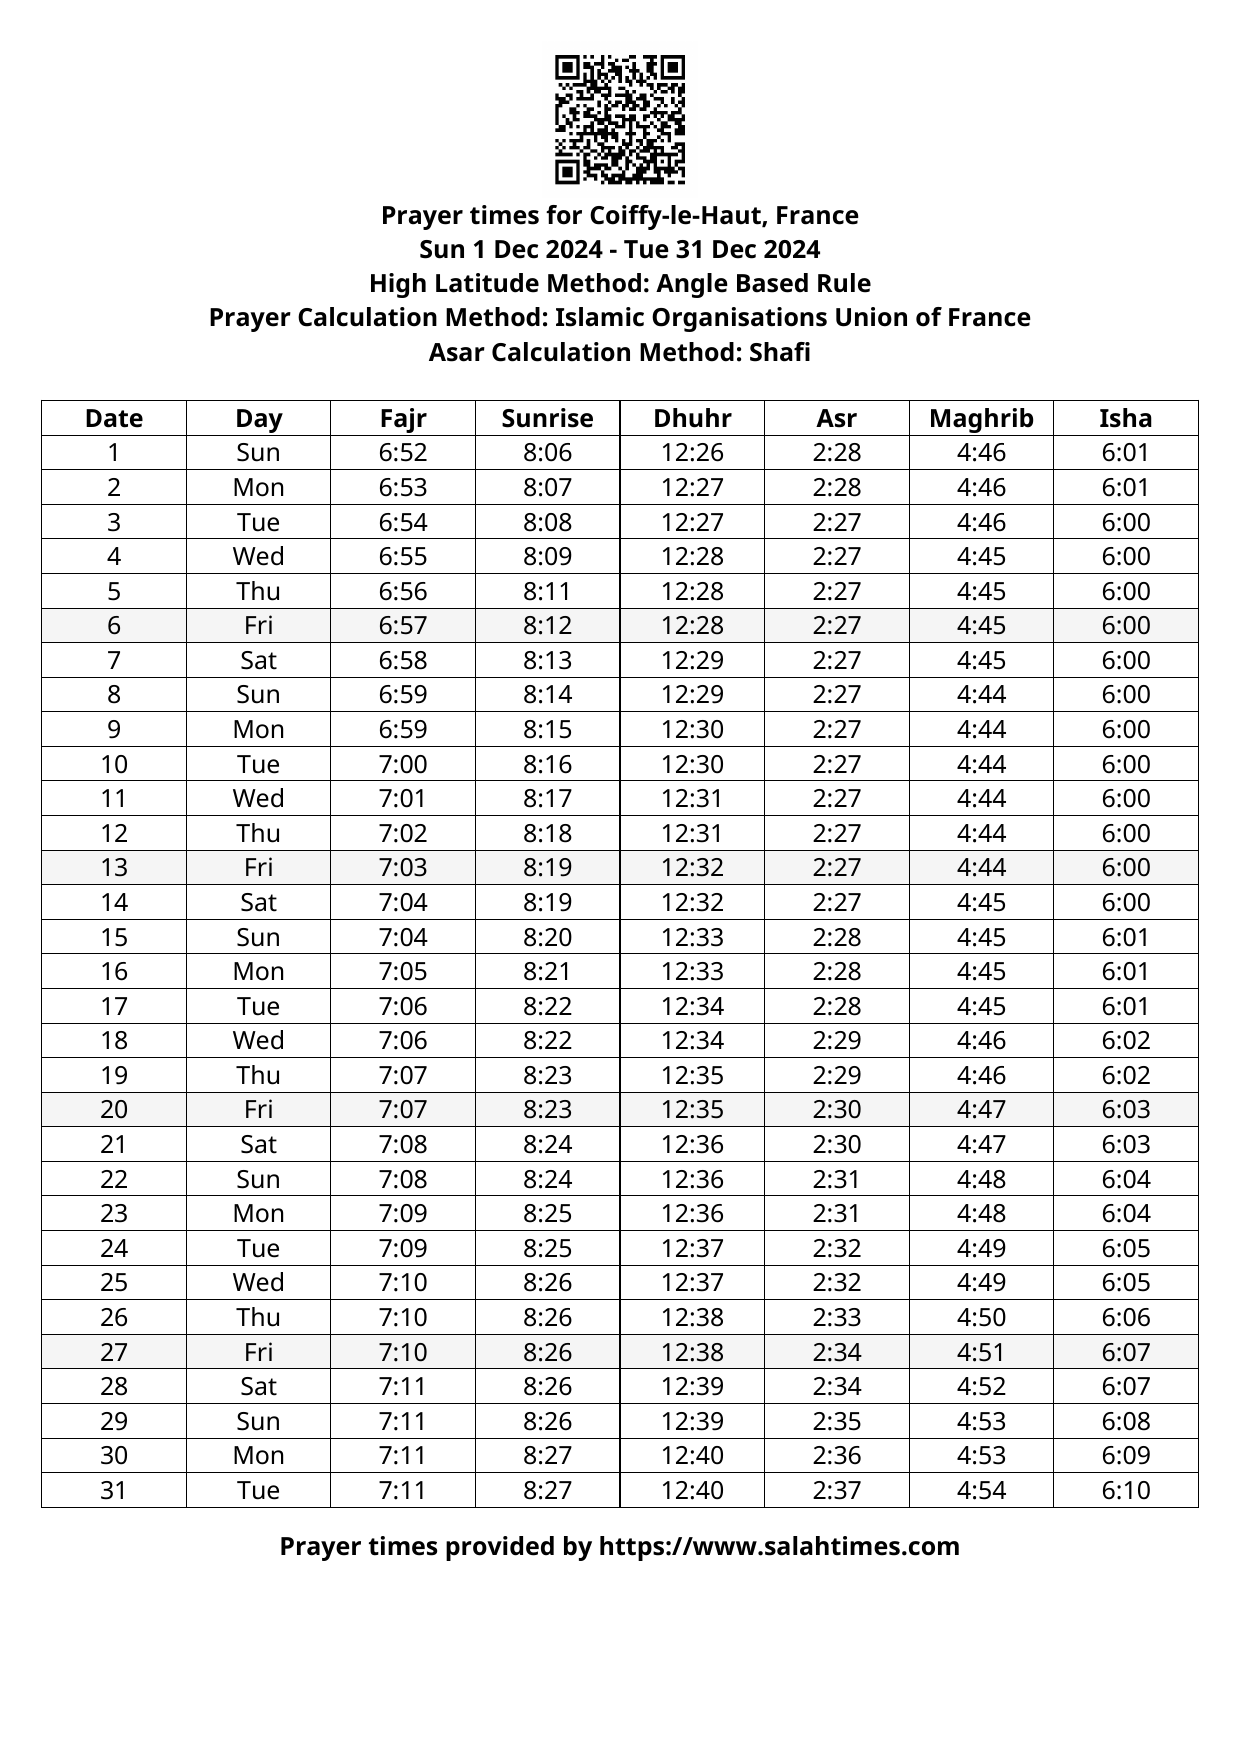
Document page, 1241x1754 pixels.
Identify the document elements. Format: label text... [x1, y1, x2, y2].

table_cell 4:48 [910, 1196, 1053, 1230]
table_cell 2:27 [765, 505, 909, 538]
table_cell 2:31 [765, 1196, 909, 1230]
text High Latitude Method: Angle Based Rule [42, 266, 1198, 300]
table_cell 7:09 [331, 1231, 475, 1264]
table_cell 7:06 [331, 1024, 475, 1057]
table_cell 8:26 [476, 1266, 619, 1299]
table_cell 8:12 [476, 609, 619, 642]
table_cell 1 [42, 436, 186, 469]
table_cell 8:11 [476, 574, 619, 607]
table_cell 2:27 [765, 747, 909, 780]
table_cell 4:48 [910, 1162, 1053, 1195]
table_cell 2:27 [765, 574, 909, 607]
table_cell 7:10 [331, 1300, 475, 1334]
table_cell 4:45 [910, 609, 1053, 642]
table_cell 8:22 [476, 1024, 619, 1057]
table_cell Mon [187, 1439, 330, 1472]
table_cell 12:38 [621, 1335, 764, 1368]
table_cell Mon [187, 1196, 330, 1230]
table_cell 2:31 [765, 1162, 909, 1195]
table_cell 12:40 [621, 1473, 764, 1507]
table_cell 12:35 [621, 1093, 764, 1126]
table_cell 4:45 [910, 989, 1053, 1022]
table_cell 4:53 [910, 1404, 1053, 1437]
table_cell 8:21 [476, 954, 619, 988]
table_cell Fri [187, 1335, 330, 1368]
table_cell 4:51 [910, 1335, 1053, 1368]
table_cell 4:44 [910, 678, 1053, 711]
table_cell 12:29 [621, 643, 764, 677]
table_cell 22 [42, 1162, 186, 1195]
table_cell 2:28 [765, 436, 909, 469]
table_cell Fri [187, 1093, 330, 1126]
table_cell 8:23 [476, 1058, 619, 1092]
table_cell 6:01 [1054, 436, 1198, 469]
table_cell 12:26 [621, 436, 764, 469]
table_cell 6:00 [1054, 885, 1198, 919]
table_cell 12:33 [621, 954, 764, 988]
table_cell 2:27 [765, 539, 909, 573]
table_cell 5 [42, 574, 186, 607]
table_cell Tue [187, 747, 330, 780]
table_cell 6:00 [1054, 851, 1198, 884]
table_cell 4:45 [910, 954, 1053, 988]
table_header Sunrise [476, 401, 619, 434]
table_cell 2:32 [765, 1231, 909, 1264]
table_cell 6:02 [1054, 1058, 1198, 1092]
table_cell 8:20 [476, 920, 619, 953]
table_cell 27 [42, 1335, 186, 1368]
table_cell 7:06 [331, 989, 475, 1022]
table_cell 4:45 [910, 574, 1053, 607]
table_cell 19 [42, 1058, 186, 1092]
table_cell 8:24 [476, 1162, 619, 1195]
table_cell 12 [42, 816, 186, 849]
table_cell 12:28 [621, 539, 764, 573]
table_cell 6:00 [1054, 505, 1198, 538]
table_cell Sat [187, 885, 330, 919]
table_cell 2:28 [765, 954, 909, 988]
table_cell 8:25 [476, 1196, 619, 1230]
text Prayer times for Coiffy-le-Haut, France [42, 198, 1198, 232]
table_cell 6:01 [1054, 920, 1198, 953]
table_cell 8:27 [476, 1439, 619, 1472]
table_cell 2:30 [765, 1093, 909, 1126]
table_cell 12:27 [621, 505, 764, 538]
table_cell 8:24 [476, 1127, 619, 1161]
table_cell 4:47 [910, 1127, 1053, 1161]
table_cell Fri [187, 851, 330, 884]
table_cell 8:15 [476, 712, 619, 746]
table_cell 12:36 [621, 1162, 764, 1195]
table_cell 21 [42, 1127, 186, 1161]
table_cell 4:47 [910, 1093, 1053, 1126]
table_cell 12:28 [621, 609, 764, 642]
table_cell 6:01 [1054, 954, 1198, 988]
table_cell 17 [42, 989, 186, 1022]
table_cell 4:54 [910, 1473, 1053, 1507]
table_cell 6:55 [331, 539, 475, 573]
text Prayer Calculation Method: Islamic Organisations Union of France [42, 300, 1198, 334]
table_cell 31 [42, 1473, 186, 1507]
table_header Maghrib [910, 401, 1053, 434]
table_cell 7:05 [331, 954, 475, 988]
table_cell 6:54 [331, 505, 475, 538]
table_cell 7:09 [331, 1196, 475, 1230]
table_cell 7:04 [331, 885, 475, 919]
table_cell 2:34 [765, 1369, 909, 1403]
table_cell 8:19 [476, 851, 619, 884]
table_cell 9 [42, 712, 186, 746]
table_cell 2:28 [765, 470, 909, 504]
table_cell Tue [187, 989, 330, 1022]
table_cell 2:35 [765, 1404, 909, 1437]
table_header Date [42, 401, 186, 434]
table_cell Sun [187, 920, 330, 953]
table_cell 2:29 [765, 1058, 909, 1092]
table_cell 8:26 [476, 1369, 619, 1403]
table_cell Wed [187, 1024, 330, 1057]
table_cell 7:07 [331, 1093, 475, 1126]
table_cell 8:13 [476, 643, 619, 677]
table_cell 6:08 [1054, 1404, 1198, 1437]
table_cell 6:04 [1054, 1196, 1198, 1230]
table_cell 29 [42, 1404, 186, 1437]
table_cell 8:19 [476, 885, 619, 919]
picture [542, 41, 699, 198]
table_cell 2 [42, 470, 186, 504]
table_cell 6:01 [1054, 989, 1198, 1022]
table_cell 6:00 [1054, 816, 1198, 849]
table_cell Thu [187, 574, 330, 607]
table_cell 6:53 [331, 470, 475, 504]
table_cell Sat [187, 1369, 330, 1403]
table_cell 4:44 [910, 781, 1053, 815]
table_cell 25 [42, 1266, 186, 1299]
table_cell Sun [187, 1162, 330, 1195]
table_cell 4:45 [910, 885, 1053, 919]
table_cell 2:27 [765, 678, 909, 711]
table_cell 6:59 [331, 678, 475, 711]
table_cell 6:06 [1054, 1300, 1198, 1334]
table_cell 14 [42, 885, 186, 919]
table_cell 2:33 [765, 1300, 909, 1334]
text Sun 1 Dec 2024 - Tue 31 Dec 2024 [42, 232, 1198, 266]
table_cell 4:45 [910, 920, 1053, 953]
table_cell 6:01 [1054, 470, 1198, 504]
table_header Dhuhr [621, 401, 764, 434]
table_cell Tue [187, 1231, 330, 1264]
table_cell Sun [187, 678, 330, 711]
table_cell 6:00 [1054, 609, 1198, 642]
table_cell 12:38 [621, 1300, 764, 1334]
table_cell 4:46 [910, 1058, 1053, 1092]
table_cell 7:02 [331, 816, 475, 849]
table_cell 2:27 [765, 643, 909, 677]
table_cell 6:03 [1054, 1127, 1198, 1161]
table_cell 12:28 [621, 574, 764, 607]
table_cell 4:46 [910, 470, 1053, 504]
table_cell 6:04 [1054, 1162, 1198, 1195]
table_cell 4:45 [910, 539, 1053, 573]
table_cell Thu [187, 1300, 330, 1334]
table_cell 2:27 [765, 781, 909, 815]
table_cell 7:11 [331, 1439, 475, 1472]
table_cell 12:27 [621, 470, 764, 504]
table_cell 8:18 [476, 816, 619, 849]
table_cell 6:59 [331, 712, 475, 746]
table_cell 6:10 [1054, 1473, 1198, 1507]
table_cell 6:05 [1054, 1231, 1198, 1264]
table_cell 7:04 [331, 920, 475, 953]
table_cell 12:30 [621, 747, 764, 780]
table_cell 12:34 [621, 989, 764, 1022]
table_cell 6:56 [331, 574, 475, 607]
table_cell 7:07 [331, 1058, 475, 1092]
table_cell 6:00 [1054, 781, 1198, 815]
table_cell 10 [42, 747, 186, 780]
table_cell 6:00 [1054, 712, 1198, 746]
table_cell 6 [42, 609, 186, 642]
table_cell 20 [42, 1093, 186, 1126]
table_cell 2:34 [765, 1335, 909, 1368]
table_cell 4:46 [910, 436, 1053, 469]
table_cell 2:27 [765, 885, 909, 919]
table_cell 24 [42, 1231, 186, 1264]
table_cell 8:23 [476, 1093, 619, 1126]
table_cell 2:36 [765, 1439, 909, 1472]
table_cell 26 [42, 1300, 186, 1334]
table_cell 12:33 [621, 920, 764, 953]
table_cell 12:40 [621, 1439, 764, 1472]
table_cell 12:37 [621, 1231, 764, 1264]
table_cell 12:35 [621, 1058, 764, 1092]
table_cell 12:36 [621, 1196, 764, 1230]
table_cell 8:27 [476, 1473, 619, 1507]
table_cell 2:27 [765, 609, 909, 642]
table_cell 7:03 [331, 851, 475, 884]
table_cell 6:52 [331, 436, 475, 469]
table_cell Sat [187, 1127, 330, 1161]
table_cell Sun [187, 1404, 330, 1437]
table_cell 16 [42, 954, 186, 988]
table_cell 2:37 [765, 1473, 909, 1507]
table_cell 12:37 [621, 1266, 764, 1299]
table_cell 15 [42, 920, 186, 953]
table_header Asr [765, 401, 909, 434]
table_cell Tue [187, 1473, 330, 1507]
table_cell 8:26 [476, 1300, 619, 1334]
table_cell 2:28 [765, 989, 909, 1022]
table_cell Mon [187, 954, 330, 988]
table_cell Wed [187, 781, 330, 815]
table_cell 8:17 [476, 781, 619, 815]
table_cell 6:07 [1054, 1335, 1198, 1368]
table_cell 4:49 [910, 1266, 1053, 1299]
table_cell 8:22 [476, 989, 619, 1022]
table_cell 6:09 [1054, 1439, 1198, 1472]
table_cell Thu [187, 1058, 330, 1092]
table_cell 7:11 [331, 1369, 475, 1403]
table_cell 12:32 [621, 851, 764, 884]
table_cell 6:58 [331, 643, 475, 677]
table_cell 6:07 [1054, 1369, 1198, 1403]
table_cell 6:05 [1054, 1266, 1198, 1299]
table_cell 4:50 [910, 1300, 1053, 1334]
table_cell 6:00 [1054, 678, 1198, 711]
table_cell 12:32 [621, 885, 764, 919]
table_cell Mon [187, 712, 330, 746]
table_cell 8 [42, 678, 186, 711]
table_cell 12:34 [621, 1024, 764, 1057]
table_cell 4:46 [910, 1024, 1053, 1057]
table_cell 23 [42, 1196, 186, 1230]
table_cell 7:11 [331, 1404, 475, 1437]
table_cell Tue [187, 505, 330, 538]
table_cell 2:30 [765, 1127, 909, 1161]
table_cell 4:44 [910, 712, 1053, 746]
table_cell 4:52 [910, 1369, 1053, 1403]
table_cell 7:00 [331, 747, 475, 780]
table_cell Sun [187, 436, 330, 469]
table_cell 2:28 [765, 920, 909, 953]
table_cell 8:16 [476, 747, 619, 780]
table_cell 12:39 [621, 1369, 764, 1403]
table_cell 2:27 [765, 712, 909, 746]
table_cell Fri [187, 609, 330, 642]
table_cell 8:14 [476, 678, 619, 711]
table_cell 6:00 [1054, 747, 1198, 780]
table_cell 8:26 [476, 1404, 619, 1437]
table_cell 7:08 [331, 1127, 475, 1161]
table_cell 6:00 [1054, 574, 1198, 607]
table_cell 11 [42, 781, 186, 815]
table_cell 3 [42, 505, 186, 538]
table_cell 6:02 [1054, 1024, 1198, 1057]
table_cell Thu [187, 816, 330, 849]
table_cell 6:00 [1054, 539, 1198, 573]
table_cell 7 [42, 643, 186, 677]
table_cell 13 [42, 851, 186, 884]
table_cell 7:10 [331, 1266, 475, 1299]
table_header Day [187, 401, 330, 434]
table_cell 8:06 [476, 436, 619, 469]
table_cell 12:39 [621, 1404, 764, 1437]
table_cell Mon [187, 470, 330, 504]
table_cell 7:01 [331, 781, 475, 815]
table_cell 8:25 [476, 1231, 619, 1264]
table_cell 6:57 [331, 609, 475, 642]
table_cell 4:45 [910, 643, 1053, 677]
table_cell 4:44 [910, 747, 1053, 780]
table_cell 12:29 [621, 678, 764, 711]
table_header Isha [1054, 401, 1198, 434]
table_cell 7:11 [331, 1473, 475, 1507]
table_cell 4:44 [910, 816, 1053, 849]
table_cell 8:08 [476, 505, 619, 538]
text Asar Calculation Method: Shafi [42, 334, 1198, 368]
table_cell 7:10 [331, 1335, 475, 1368]
table_cell 8:26 [476, 1335, 619, 1368]
table_cell 30 [42, 1439, 186, 1472]
table_cell Sat [187, 643, 330, 677]
table_cell 12:30 [621, 712, 764, 746]
table_cell 8:09 [476, 539, 619, 573]
table_cell 2:27 [765, 851, 909, 884]
table_cell 12:36 [621, 1127, 764, 1161]
table_cell 4:44 [910, 851, 1053, 884]
table_cell 6:00 [1054, 643, 1198, 677]
table_cell 12:31 [621, 781, 764, 815]
table_cell 8:07 [476, 470, 619, 504]
table_cell 4:46 [910, 505, 1053, 538]
table_cell 4:49 [910, 1231, 1053, 1264]
table_cell 4 [42, 539, 186, 573]
text Prayer times provided by https://www.salahtimes.com [42, 1528, 1198, 1563]
table_cell 4:53 [910, 1439, 1053, 1472]
table_cell 18 [42, 1024, 186, 1057]
table_cell 6:03 [1054, 1093, 1198, 1126]
table_header Fajr [331, 401, 475, 434]
table_cell Wed [187, 539, 330, 573]
table_cell 2:27 [765, 816, 909, 849]
table_cell Wed [187, 1266, 330, 1299]
table_cell 2:32 [765, 1266, 909, 1299]
table_cell 12:31 [621, 816, 764, 849]
table_cell 2:29 [765, 1024, 909, 1057]
table_cell 7:08 [331, 1162, 475, 1195]
table_cell 28 [42, 1369, 186, 1403]
